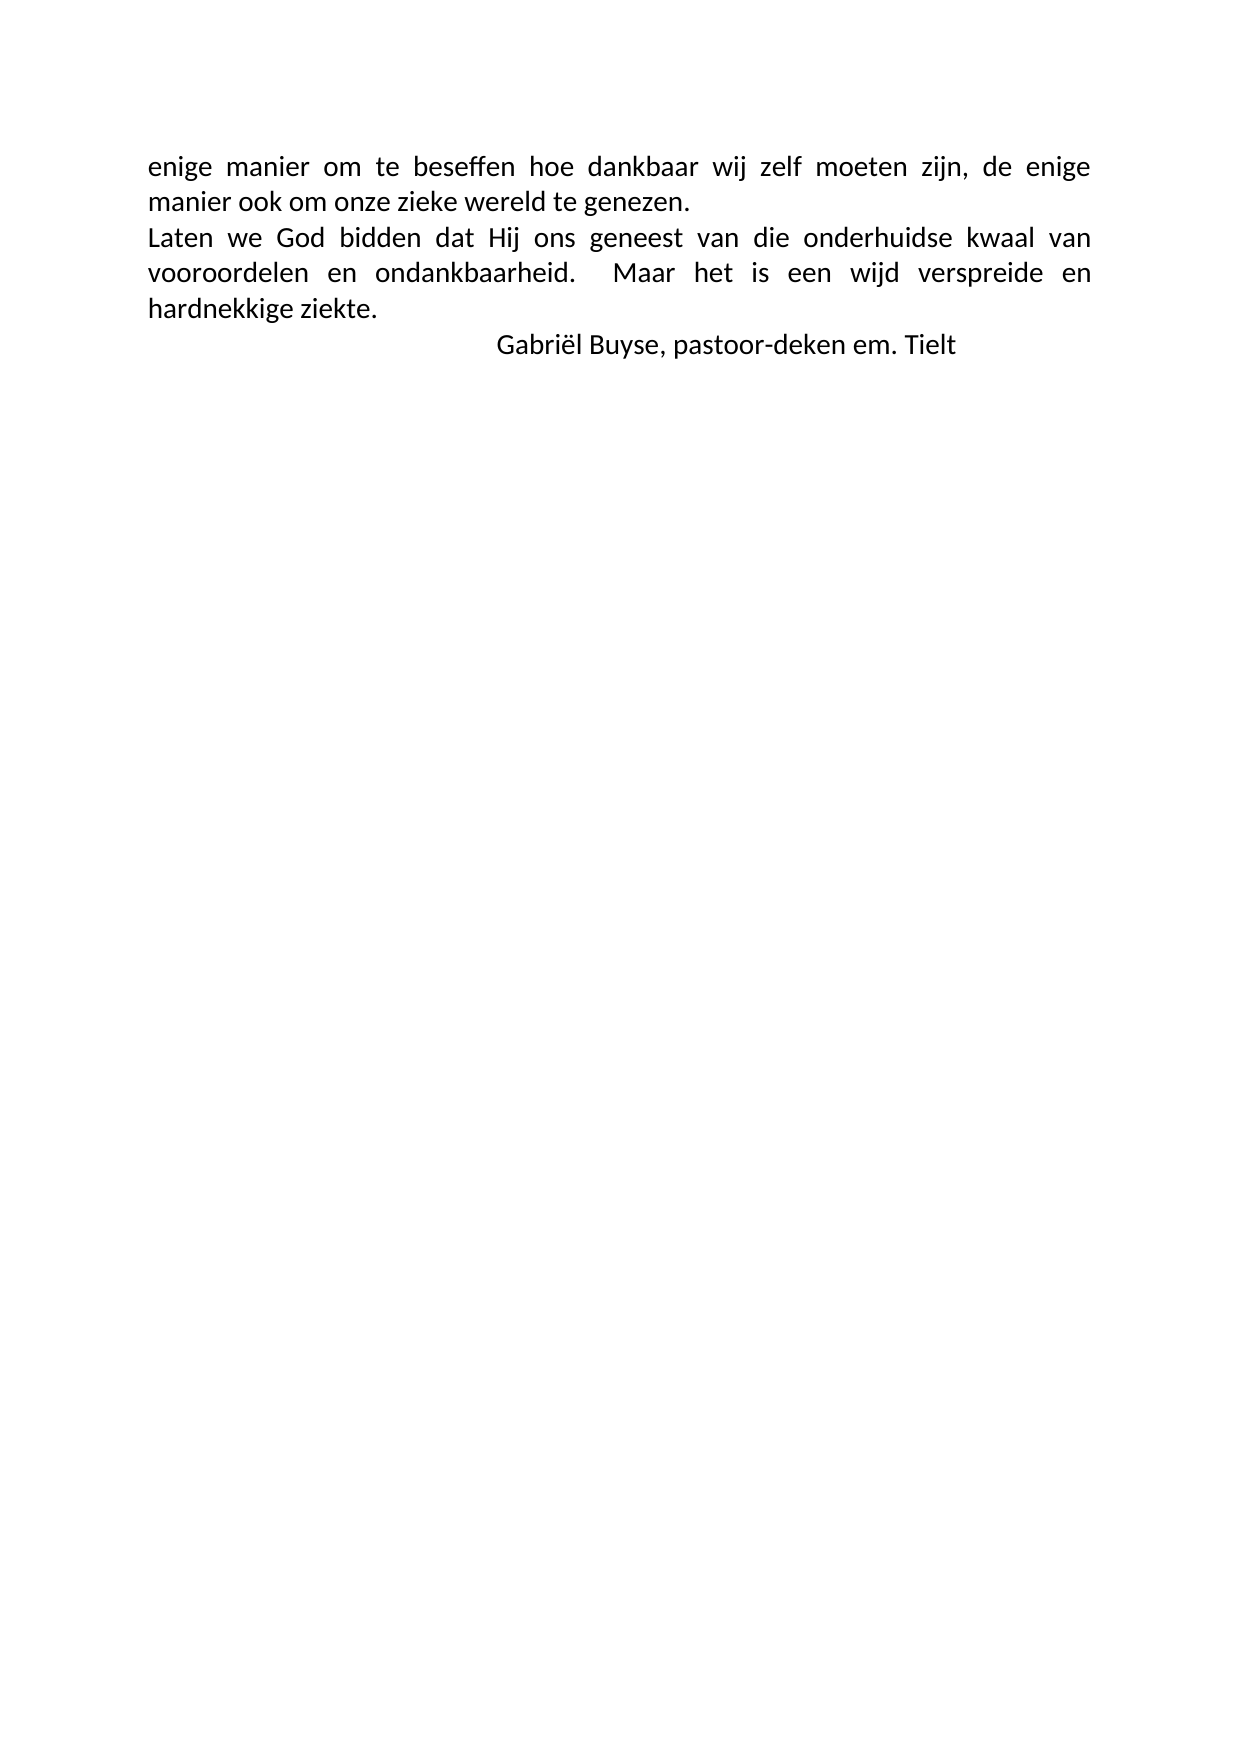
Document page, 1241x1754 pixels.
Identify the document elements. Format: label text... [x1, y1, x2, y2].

text Gabriël Buyse, pastoor-deken em. Tielt [148, 326, 1093, 361]
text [148, 148, 1093, 219]
text Laten we God bidden dat Hij ons geneest van die onderhuidse kwaal van vooroordelen en ondankbaarheid. Maar het is een wijd verspreide en hardnekkige ziekte. [148, 219, 1093, 326]
